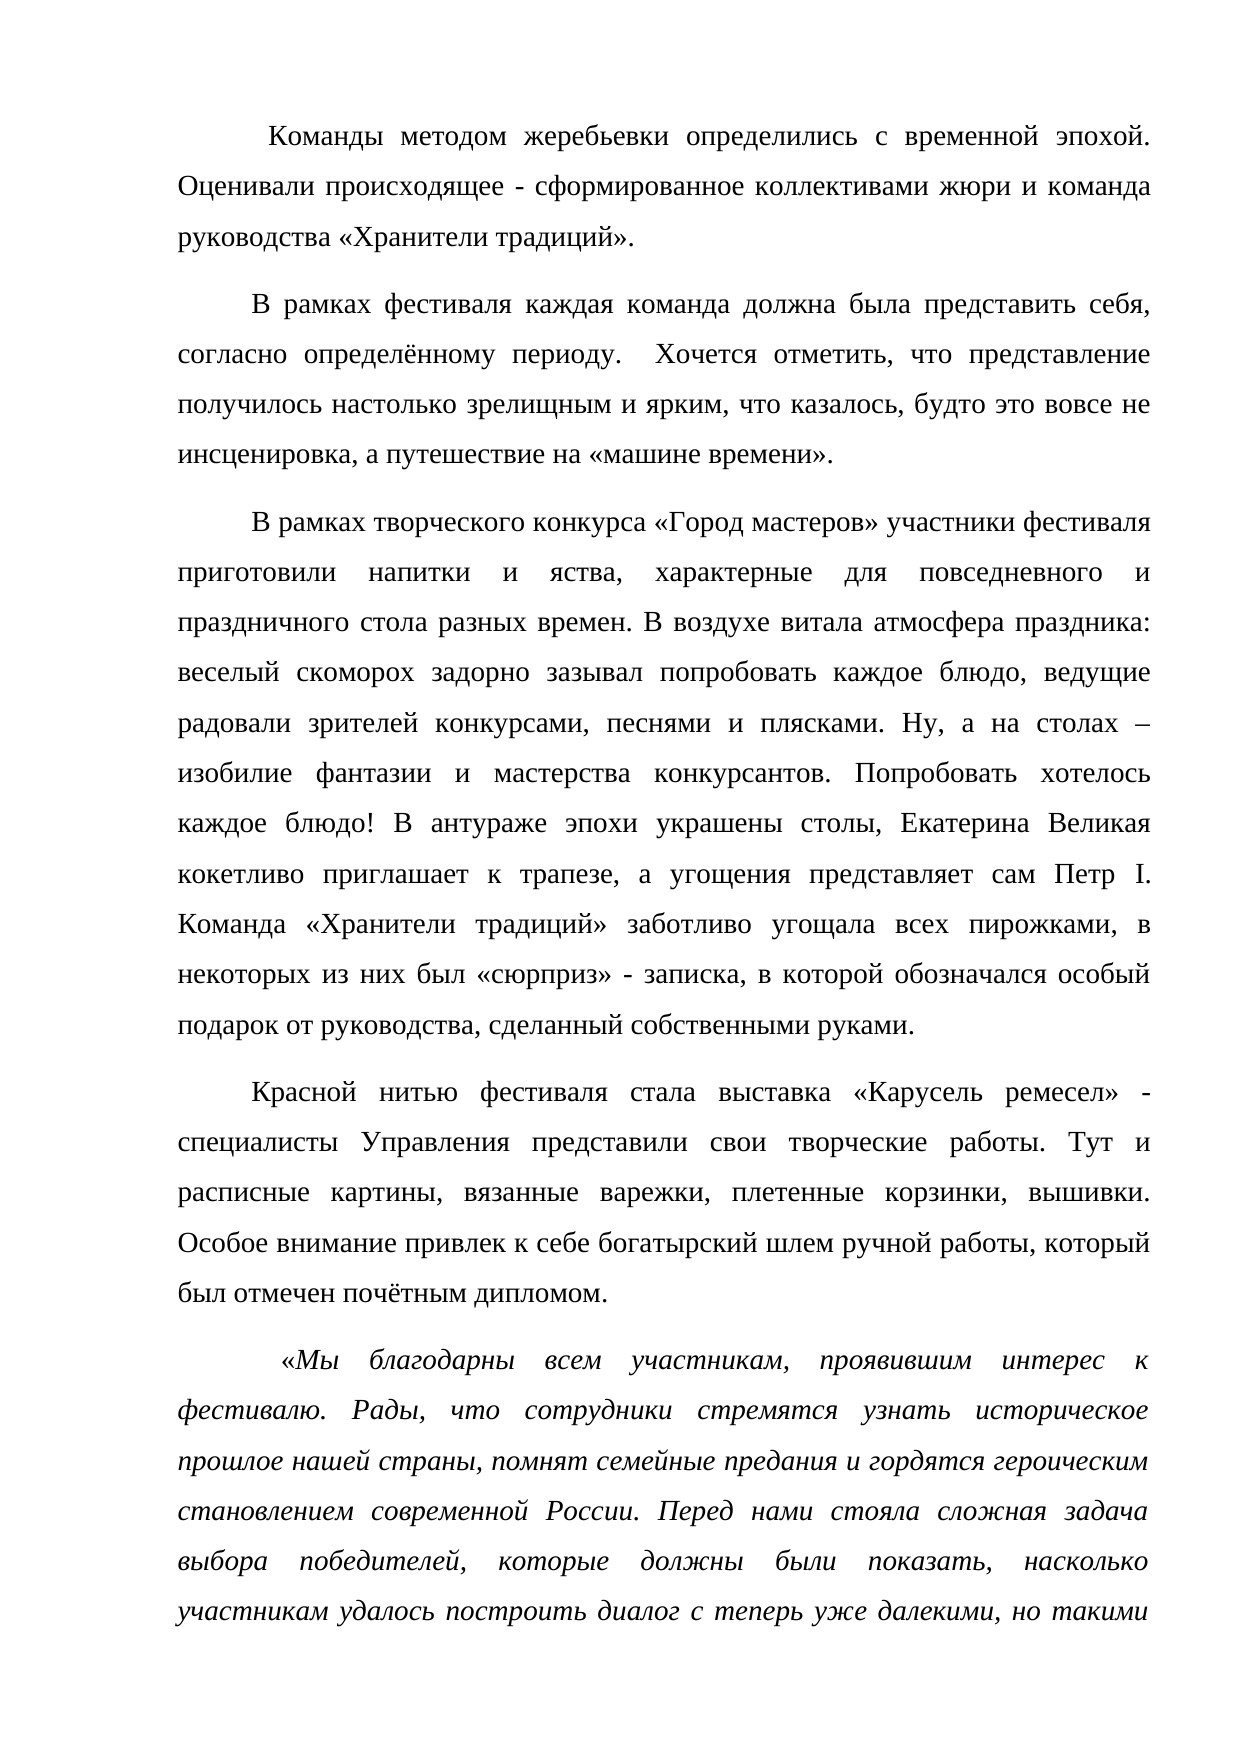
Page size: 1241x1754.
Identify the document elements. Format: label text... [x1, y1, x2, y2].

text В рамках творческого конкурса «Город мастеров» участники фестиваля приготовили напитки и яства, характерные для повседневного и праздничного стола разных времен. В воздухе витала атмосфера праздника: веселый скоморох задорно зазывал попробовать каждое блюдо, ведущие радовали зрителей конкурсами, песнями и плясками. Ну, а на столах – изобилие фантазии и мастерства конкурсантов. Попробовать хотелось каждое блюдо! В антураже эпохи украшены столы, Екатерина Великая кокетливо приглашает к трапезе, а угощения представляет сам Петр I. Команда «Хранители традиций» заботливо угощала всех пирожками, в некоторых из них был «сюрприз» - записка, в которой обозначался особый подарок от руководства, сделанный собственными руками. [177, 504, 1152, 1040]
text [177, 1342, 1152, 1627]
text Красной нитью фестиваля стала выставка «Карусель ремесел» - специалисты Управления представили свои творческие работы. Тут и расписные картины, вязанные варежки, плетенные корзинки, вышивки. Особое внимание привлек к себе богатырский шлем ручной работы, который был отмечен почётным дипломом. [177, 1074, 1152, 1308]
text Команды методом жеребьевки определились с временной эпохой. Оценивали происходящее - сформированное коллективами жюри и команда руководства «Хранители традиций». [177, 118, 1152, 252]
text В рамках фестиваля каждая команда должна была представить себя, согласно определённому периоду. Хочется отметить, что представление получилось настолько зрелищным и ярким, что казалось, будто это вовсе не инсценировка, а путешествие на «машине времени». [177, 286, 1152, 470]
